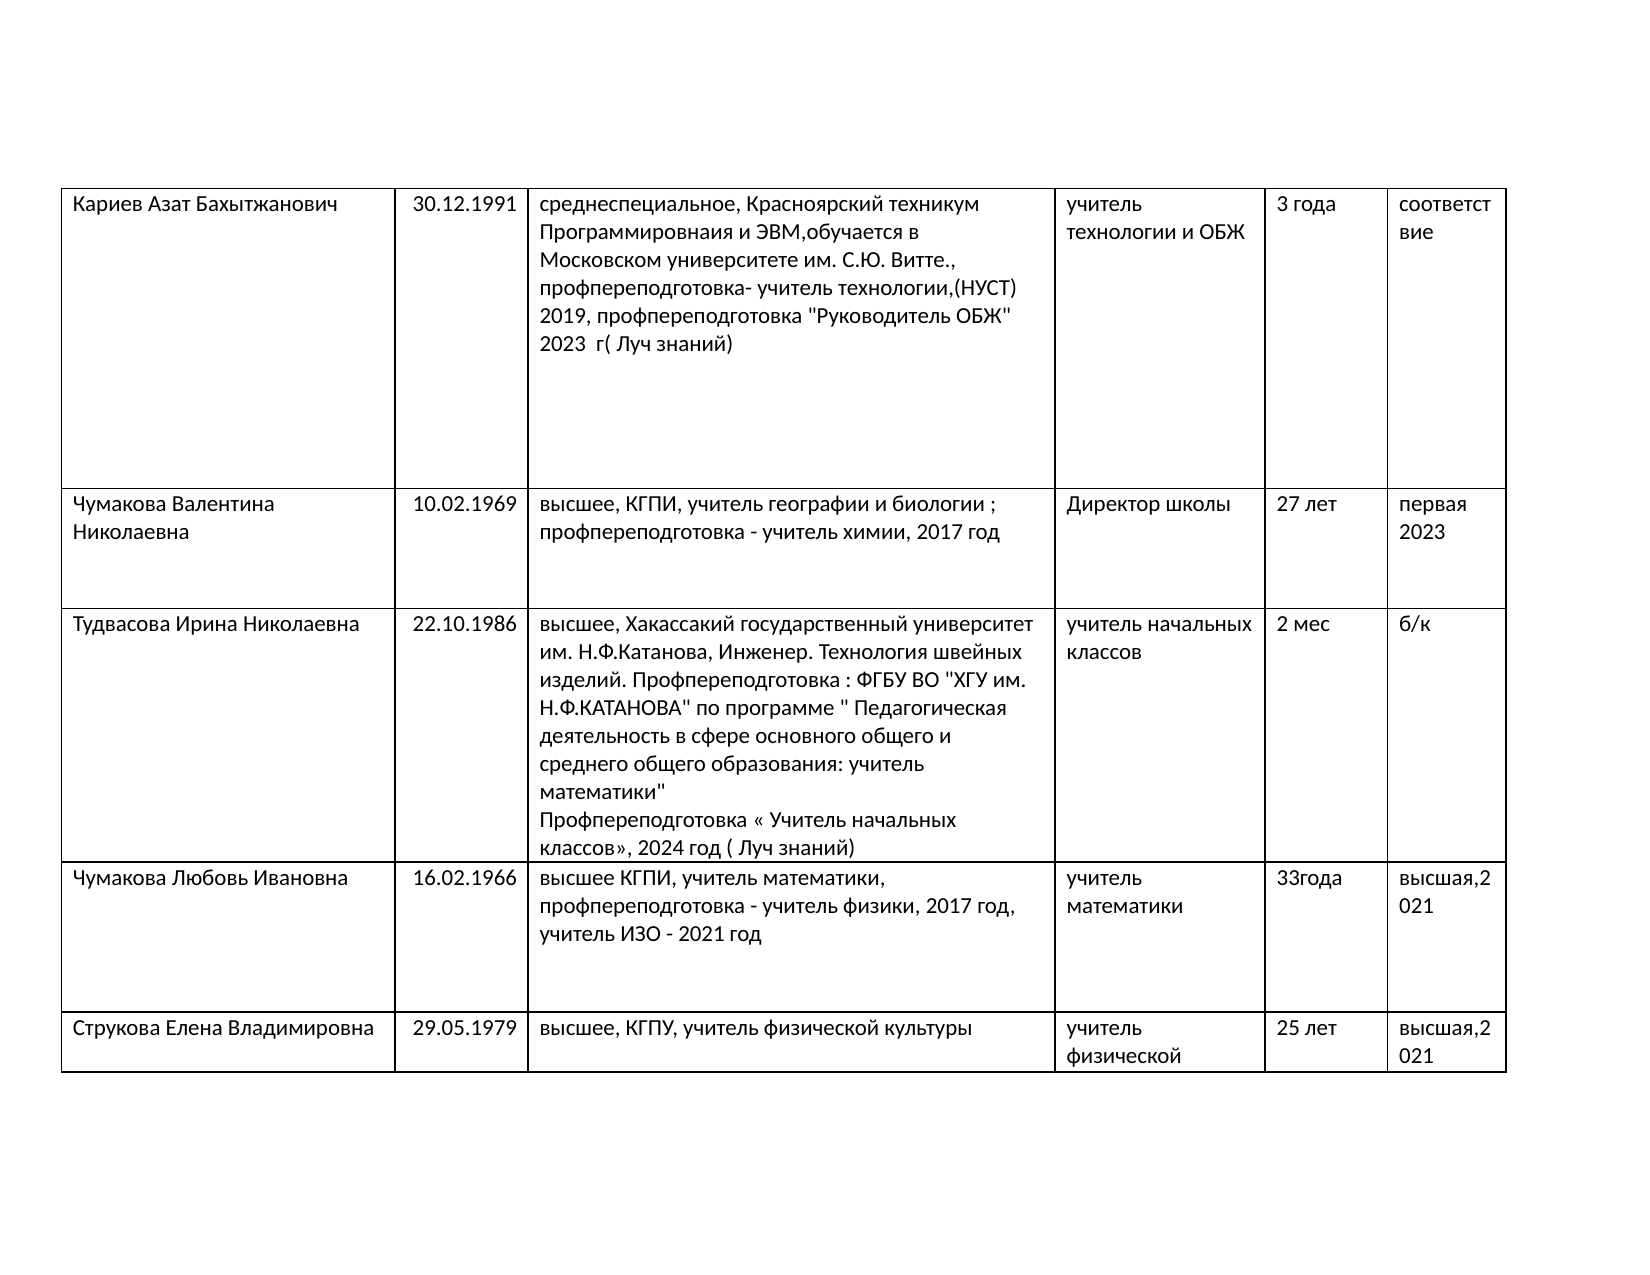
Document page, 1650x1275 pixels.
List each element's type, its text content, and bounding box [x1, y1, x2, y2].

table_cell 2 мес [1266, 609, 1387, 861]
table_cell 22.10.1986 [396, 609, 527, 861]
table_cell Чумакова Валентина Николаевна [62, 489, 394, 607]
table_cell 29.05.1979 [396, 1013, 527, 1071]
table_cell учитель математики [1056, 863, 1264, 1011]
table_cell 33года [1266, 863, 1387, 1011]
table_cell 27 лет [1266, 489, 1387, 607]
table_cell 10.02.1969 [396, 489, 527, 607]
table_cell 16.02.1966 [396, 863, 527, 1011]
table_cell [62, 1013, 394, 1071]
table_cell 25 лет [1266, 1013, 1387, 1071]
table_cell Чумакова Любовь Ивановна [62, 863, 394, 1011]
table_cell 30.12.1991 [396, 189, 527, 487]
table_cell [529, 1013, 1054, 1071]
table_cell Директор школы [1056, 489, 1264, 607]
table_cell высшая,2021 [1388, 1013, 1505, 1071]
table_cell 3 года [1266, 189, 1387, 487]
table_cell учитель начальных классов [1056, 609, 1264, 861]
table_cell учитель технологии и ОБЖ [1056, 189, 1264, 487]
table_cell соответствие [1388, 189, 1505, 487]
table_cell Кариев Азат Бахытжанович [62, 189, 394, 487]
table_cell высшее, Хакассакий государственный университет им. Н.Ф.Катанова, Инженер. Технология швейных изделий. Профпереподготовка : ФГБУ ВО "ХГУ им. Н.Ф.КАТАНОВА" по программе " Педагогическая деятельность в сфере основного общего и среднего общего образования: учитель математики" Профпереподготовка « Учитель начальных классов», 2024 год ( Луч знаний) [529, 609, 1054, 861]
table_cell высшая,2021 [1388, 863, 1505, 1011]
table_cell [1056, 1013, 1264, 1071]
table_cell б/к [1388, 609, 1505, 861]
table_cell высшее КГПИ, учитель математики, профпереподготовка - учитель физики, 2017 год, учитель ИЗО - 2021 год [529, 863, 1054, 1011]
table_cell среднеспециальное, Красноярский техникум Программировнаия и ЭВМ,обучается в Московском университете им. С.Ю. Витте., профпереподготовка- учитель технологии,(НУСТ) 2019, профпереподготовка "Руководитель ОБЖ" 2023 г( Луч знаний) [529, 189, 1054, 487]
table_cell первая 2023 [1388, 489, 1505, 607]
table_cell Тудвасова Ирина Николаевна [62, 609, 394, 861]
table_cell высшее, КГПИ, учитель географии и биологии ; профпереподготовка - учитель химии, 2017 год [529, 489, 1054, 607]
